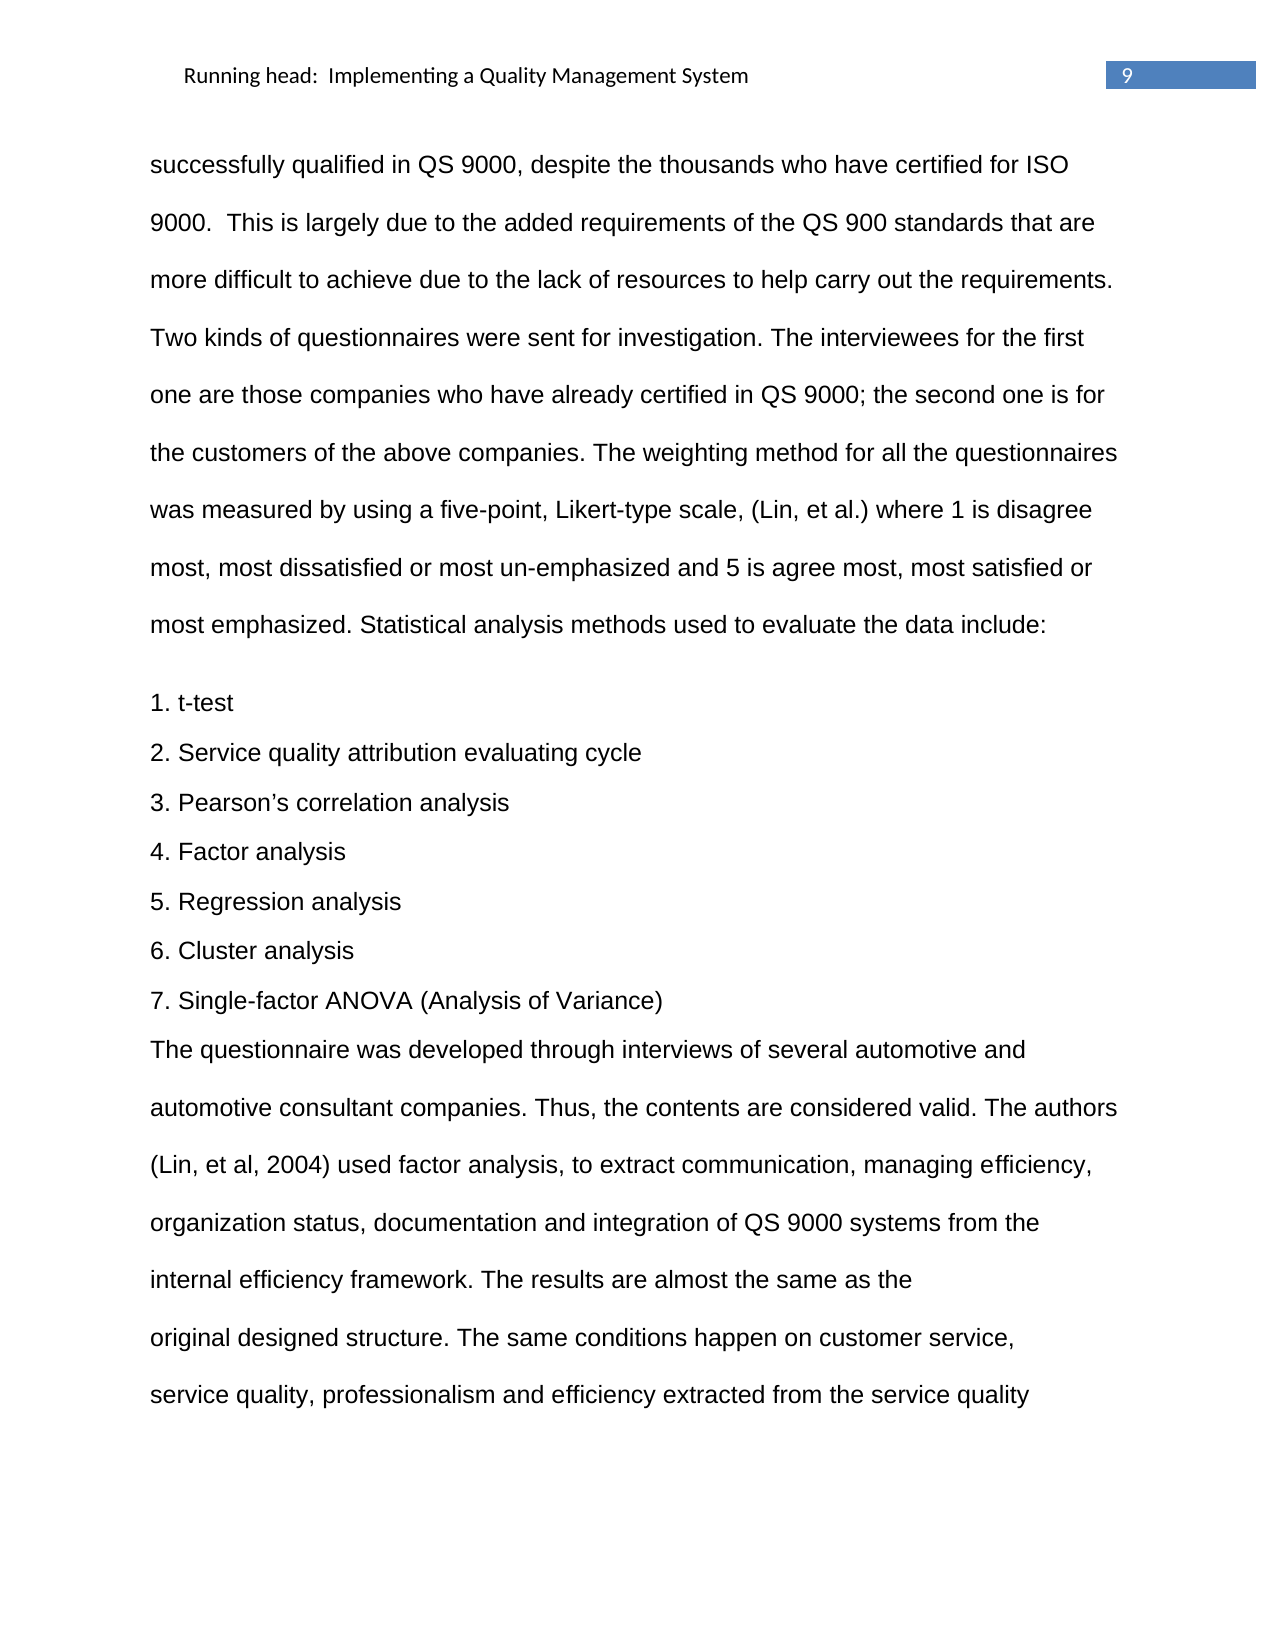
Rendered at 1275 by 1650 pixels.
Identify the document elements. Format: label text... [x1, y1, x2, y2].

text 2. Service quality attribution evaluating cycle [150, 738, 1125, 767]
text The questionnaire was developed through interviews of several automotive and automotive consultant companies. Thus, the contents are considered valid. The authors (Lin, et al, 2004) used factor analysis, to extract communication, managing efficiency, organization status, documentation and integration of QS 9000 systems from the internal efficiency framework. The results are almost the same as the [150, 1035, 1125, 1294]
text 3. Pearson’s correlation analysis [150, 787, 1125, 816]
text 6. Cluster analysis [150, 936, 1125, 965]
text original designed structure. The same conditions happen on customer service, [150, 1323, 1125, 1352]
text 4. Factor analysis [150, 837, 1125, 866]
text 1. t-test [150, 688, 1125, 717]
text service quality, professionalism and efficiency extracted from the service quality [150, 1380, 1125, 1409]
text 5. Regression analysis [150, 887, 1125, 915]
text 7. Single-factor ANOVA (Analysis of Variance) [150, 986, 1125, 1014]
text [150, 150, 1125, 639]
